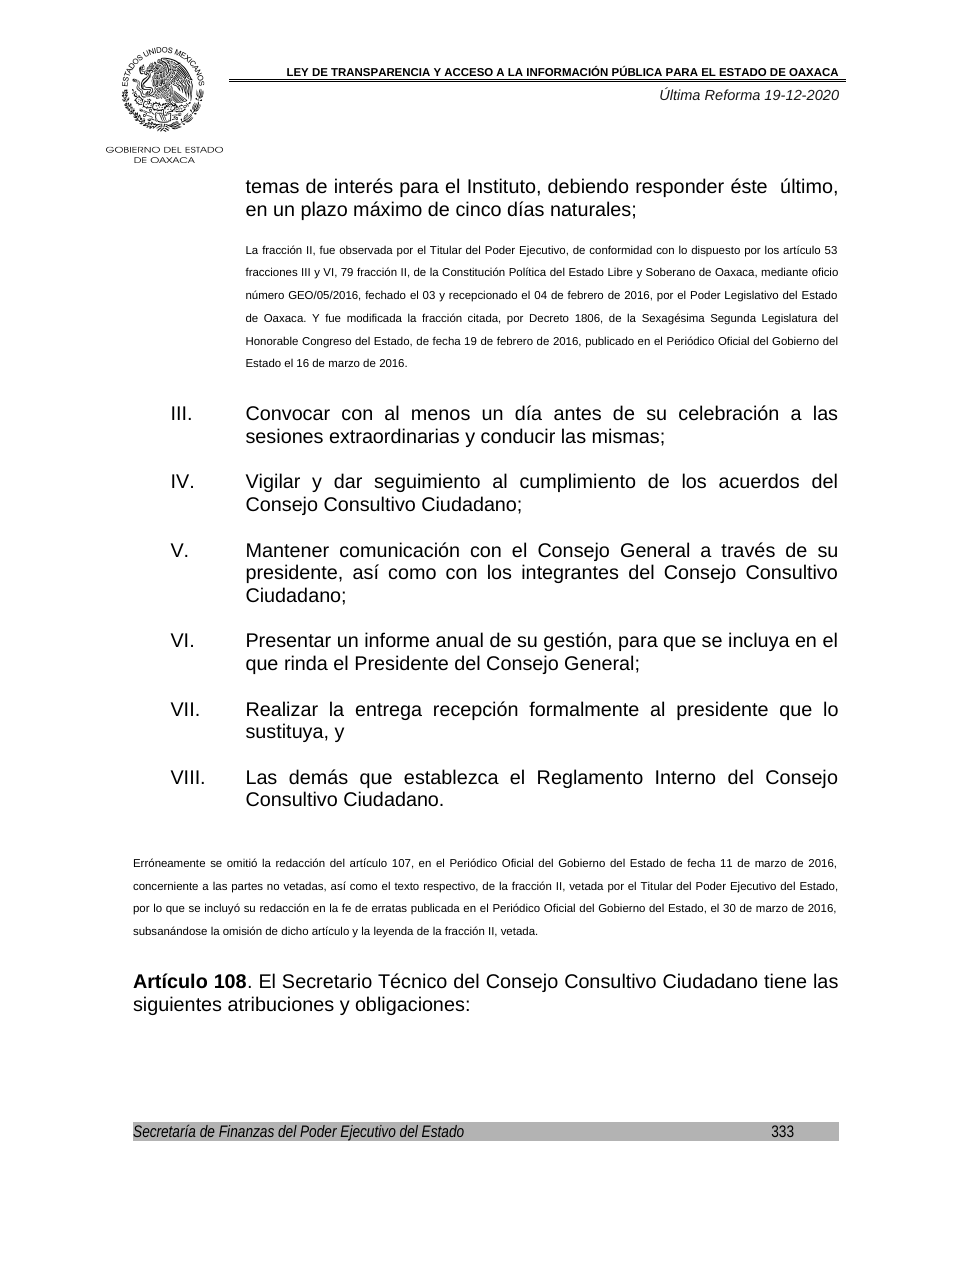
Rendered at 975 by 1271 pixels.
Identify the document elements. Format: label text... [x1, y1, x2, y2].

text Artículo 108. El Secretario Técnico del Consejo Consultivo Ciudadano tiene las siguientes atribuciones y obligaciones: [133, 970, 839, 1015]
list Realizar la entrega recepción formalmente al presidente que lo sustituya, y [170, 697, 839, 743]
picture [103, 44, 226, 166]
text La fracción II, fue observada por el Titular del Poder Ejecutivo, de conformidad con lo dispuesto por los artículo 53 fracciones III y VI, 79 fracción II, de la Constitución Política del Estado Libre y Soberano de Oaxaca, mediante oficio número GEO/05/2016, fechado el 03 y recepcionado el 04 de febrero de 2016, por el Poder Legislativo del Estado de Oaxaca. Y fue modificada la fracción citada, por Decreto 1806, de la Sexagésima Segunda Legislatura del Honorable Congreso del Estado, de fecha 19 de febrero de 2016, publicado en el Periódico Oficial del Gobierno del Estado el 16 de marzo de 2016. [245, 243, 839, 379]
list Mantener comunicación con el Consejo General a través de su presidente, así como con los integrantes del Consejo Consultivo Ciudadano; [170, 538, 839, 607]
text Erróneamente se omitió la redacción del artículo 107, en el Periódico Oficial del Gobierno del Estado de fecha 11 de marzo de 2016, concerniente a las partes no vetadas, así como el texto respectivo, de la fracción II, vetada por el Titular del Poder Ejecutivo del Estado, por lo que se incluyó su redacción en la fe de erratas publicada en el Periódico Oficial del Gobierno del Estado, el 30 de marzo de 2016, subsanándose la omisión de dicho artículo y la leyenda de la fracción II, vetada. [133, 856, 839, 947]
list Convocar con al menos un día antes de su celebración a las sesiones extraordinarias y conducir las mismas; [170, 402, 839, 448]
list Vigilar y dar seguimiento al cumplimiento de los acuerdos del Consejo Consultivo Ciudadano; [170, 470, 839, 516]
list Las demás que establezca el Reglamento Interno del Consejo Consultivo Ciudadano. [170, 766, 839, 811]
list Presentar un informe anual de su gestión, para que se incluya en el que rinda el Presidente del Consejo General; [170, 629, 839, 675]
